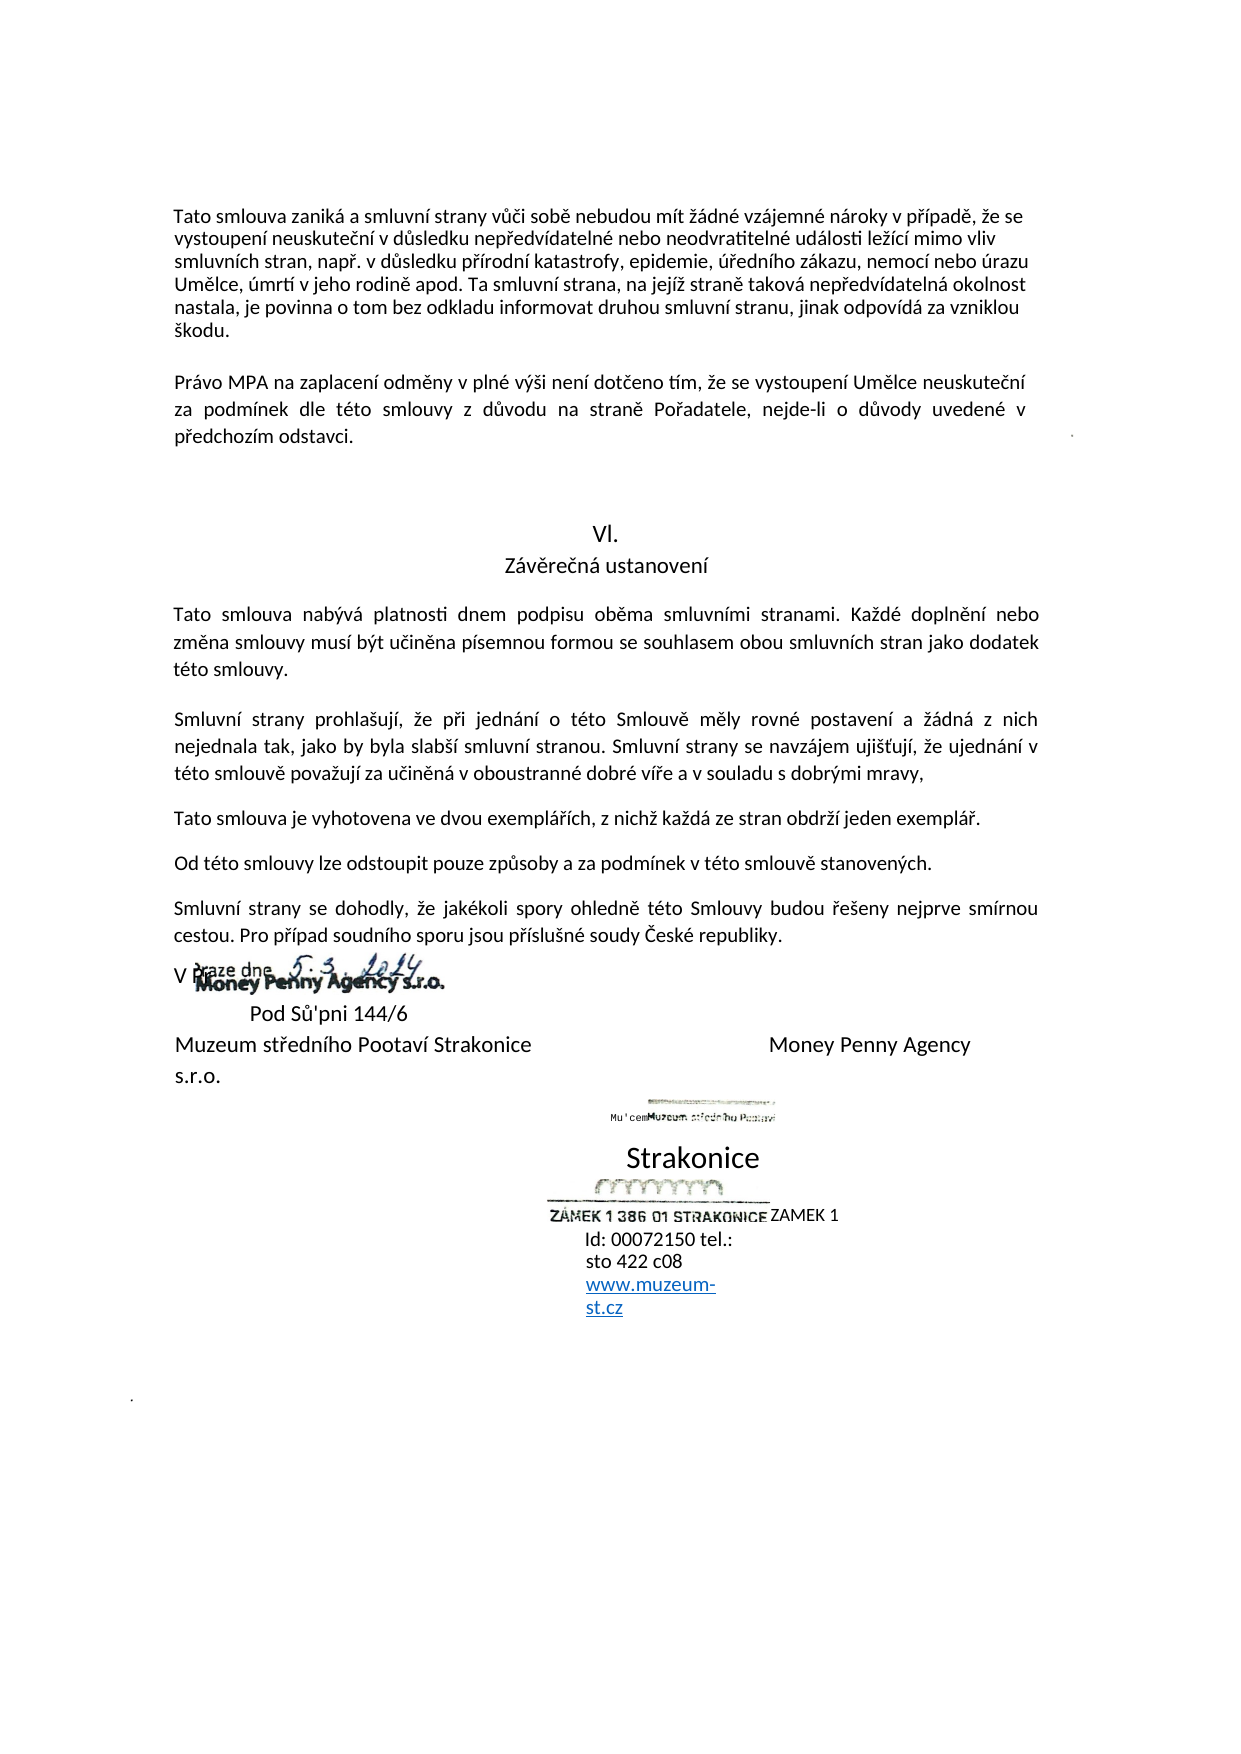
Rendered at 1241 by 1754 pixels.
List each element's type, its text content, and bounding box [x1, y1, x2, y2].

picture [546, 1179, 771, 1222]
text Id: 00072150 tel.: sto 422 c08 www.muzeum-st.cz [584, 1228, 736, 1319]
text Od této smlouvy lze odstoupit pouze způsoby a za podmínek v této smlouvě stanovených. [174, 850, 1040, 876]
text Pod Sů'pni 144/6 [249, 999, 976, 1027]
subtitle Strakonice [346, 1138, 1040, 1176]
text Právo MPA na zaplacení odměny v plné výši není dotčeno tím, že se vystoupení Umělce neuskuteční za podmínek dle této smlouvy z důvodu na straně Pořadatele, nejde-li o důvody uvedené v předchozím odstavci. [174, 369, 1027, 449]
text Tato smlouva je vyhotovena ve dvou exemplářích, z nichž každá ze stran obdrží jeden exemplář. [173, 805, 1040, 831]
text Tato smlouva nabývá platnosti dnem podpisu oběma smluvními stranami. Každé doplnění nebo změna smlouvy musí být učiněna písemnou formou se souhlasem obou smluvních stran jako dodatek této smlouvy. [173, 601, 1040, 682]
text Smluvní strany prohlašují, že při jednání o této Smlouvě měly rovné postavení a žádná z nich nejednala tak, jako by byla slabší smluvní stranou. Smluvní strany se navzájem ujišťují, že ujednání v této smlouvě považují za učiněná v oboustranné dobré víře a v souladu s dobrými mravy, [174, 706, 1040, 786]
picture [195, 952, 445, 995]
text Smluvní strany se dohodly, že jakékoli spory ohledně této Smlouvy budou řešeny nejprve smírnou cestou. Pro případ soudního sporu jsou příslušné soudy České republiky. [173, 895, 1040, 948]
subtitle Závěrečná ustanovení [172, 551, 1040, 579]
text Mu'cem [346, 1100, 1040, 1125]
text Tato smlouva zaniká a smluvní strany vůči sobě nebudou mít žádné vzájemné nároky v případě, že se vystoupení neuskuteční v důsledku nepředvídatelné nebo neodvratitelné události ležící mimo vliv smluvních stran, např. v důsledku přírodní katastrofy, epidemie, úředního zákazu, nemocí nebo úrazu Umělce, úmrtí v jeho rodině apod. Ta smluvní strana, na jejíž straně taková nepředvídatelná okolnost nastala, je povinna o tom bez odkladu informovat druhou smluvní stranu, jinak odpovídá za vzniklou škodu. [173, 205, 1040, 342]
picture [647, 1099, 776, 1122]
text Muzeum středního Pootaví Strakonice Money Penny Agency s.r.o. [174, 1030, 976, 1089]
text Vl. [171, 518, 1040, 549]
